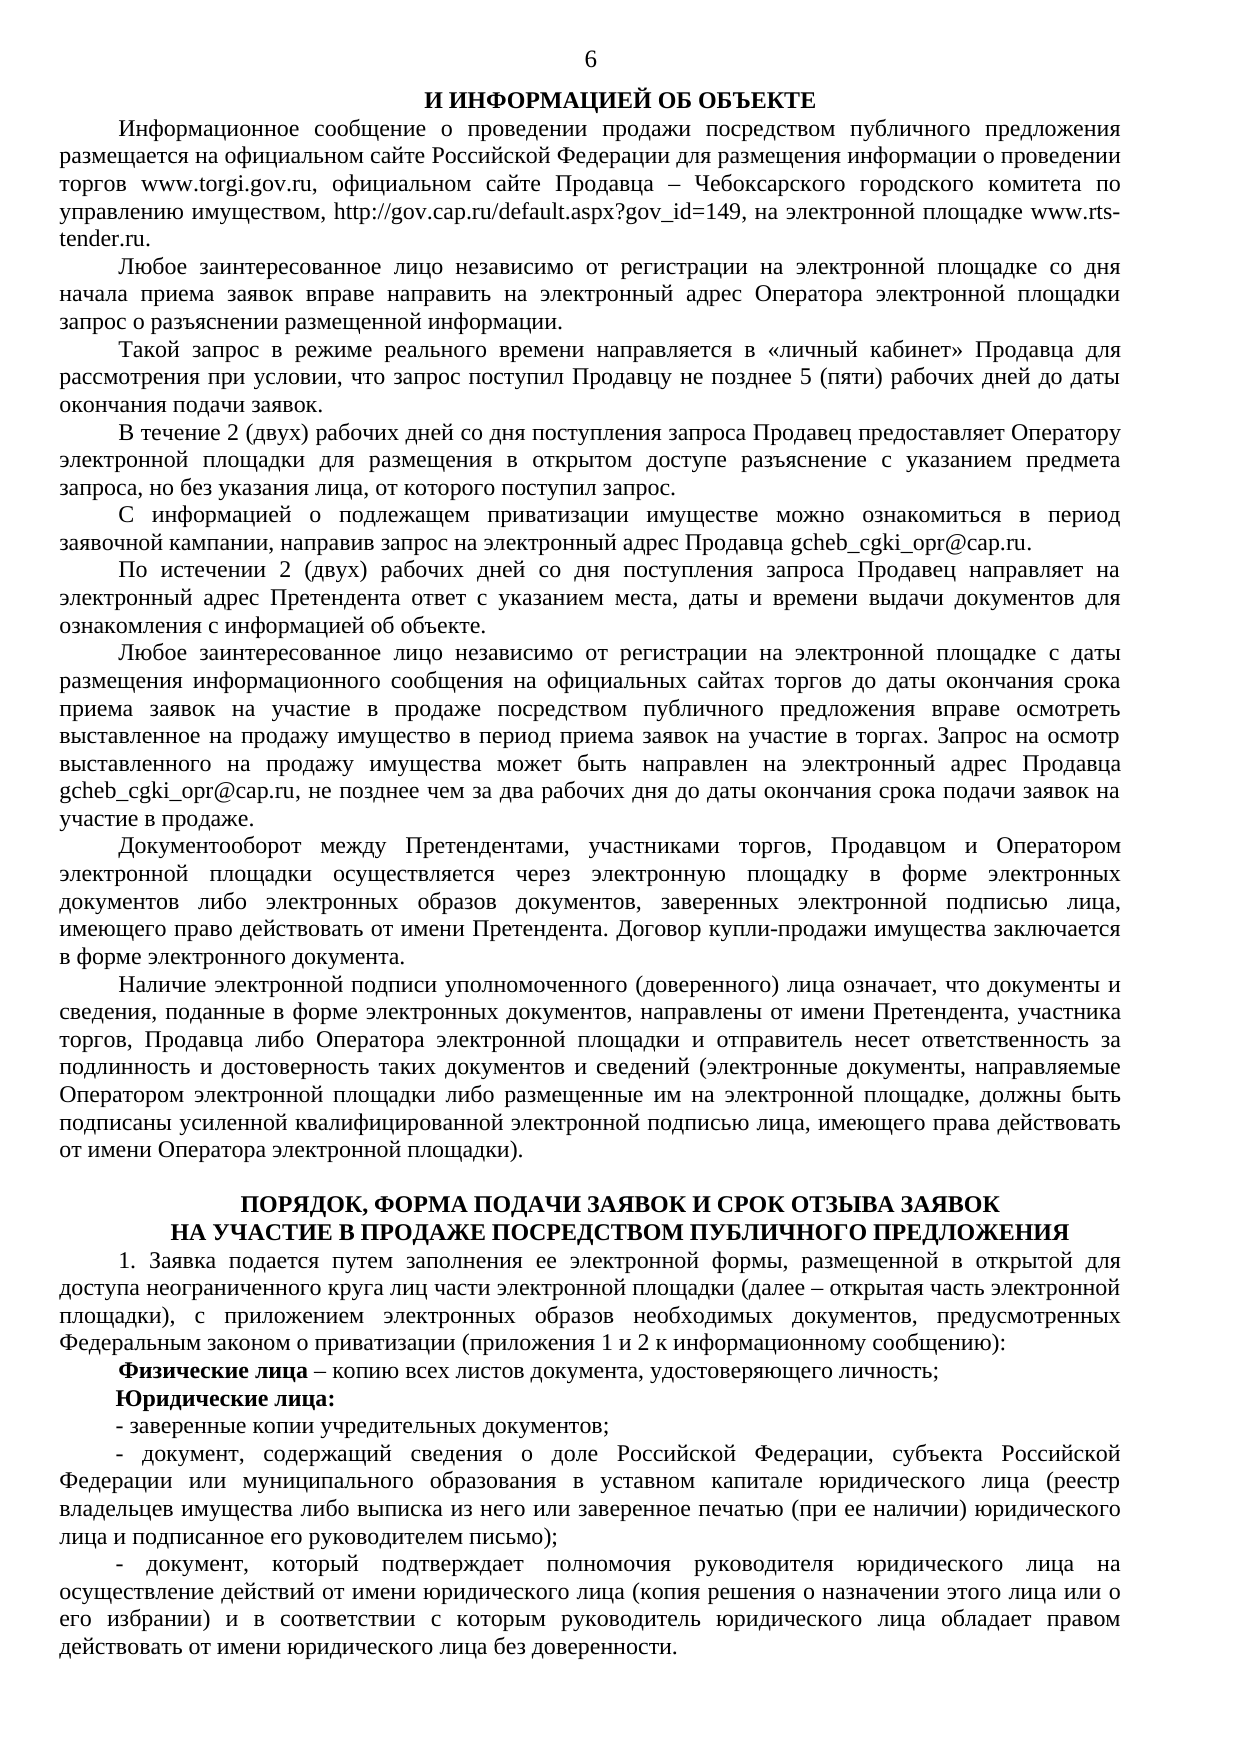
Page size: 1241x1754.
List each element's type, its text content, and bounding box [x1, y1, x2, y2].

text Наличие электронной подписи уполномоченного (доверенного) лица означает, что документы и сведения, поданные в форме электронных документов, направлены от имени Претендента, участника торгов, Продавца либо Оператора электронной площадки и отправитель несет ответственность за подлинность и достоверность таких документов и сведений (электронные документы, направляемые Оператором электронной площадки либо размещенные им на электронной площадке, должны быть подписаны усиленной квалифицированной электронной подписью лица, имеющего права действовать от имени Оператора электронной площадки). [59, 969, 1122, 1163]
text Юридические лица: [59, 1384, 1122, 1411]
text Любое заинтересованное лицо независимо от регистрации на электронной площадке с даты размещения информационного сообщения на официальных сайтах торгов до даты окончания срока приема заявок на участие в продаже посредством публичного предложения вправе осмотреть выставленное на продажу имущество в период приема заявок на участие в торгах. Запрос на осмотр выставленного на продажу имущества может быть направлен на электронный адрес Продавца gcheb_cgki_opr@cap.ru, не позднее чем за два рабочих дня до даты окончания срока подачи заявок на участие в продаже. [59, 638, 1122, 832]
text - документ, содержащий сведения о доле Российской Федерации, субъекта Российской Федерации или муниципального образования в уставном капитале юридического лица (реестр владельцев имущества либо выписка из него или заверенное печатью (при ее наличии) юридического лица и подписанное его руководителем письмо); [59, 1439, 1122, 1549]
text Документооборот между Претендентами, участниками торгов, Продавцом и Оператором электронной площадки осуществляется через электронную площадку в форме электронных документов либо электронных образов документов, заверенных электронной подписью лица, имеющего право действовать от имени Претендента. Договор купли-продажи имущества заключается в форме электронного документа. [59, 832, 1122, 969]
text С информацией о подлежащем приватизации имуществе можно ознакомиться в период заявочной кампании, направив запрос на электронный адрес Продавца gcheb_cgki_opr@cap.ru. [59, 500, 1122, 556]
text - заверенные копии учредительных документов; [59, 1411, 1122, 1439]
text Такой запрос в режиме реального времени направляется в «личный кабинет» Продавца для рассмотрения при условии, что запрос поступил Продавцу не позднее 5 (пяти) рабочих дней до даты окончания подачи заявок. [59, 335, 1122, 417]
text - документ, который подтверждает полномочия руководителя юридического лица на осуществление действий от имени юридического лица (копия решения о назначении этого лица или о его избрании) и в соответствии с которым руководитель юридического лица обладает правом действовать от имени юридического лица без доверенности. [59, 1549, 1122, 1660]
text Любое заинтересованное лицо независимо от регистрации на электронной площадке со дня начала приема заявок вправе направить на электронный адрес Оператора электронной площадки запрос о разъяснении размещенной информации. [59, 252, 1122, 335]
text 1. Заявка подается путем заполнения ее электронной формы, размещенной в открытой для доступа неограниченного круга лиц части электронной площадки (далее – открытая часть электронной площадки), с приложением электронных образов необходимых документов, предусмотренных Федеральным законом о приватизации (приложения 1 и 2 к информационному сообщению): [59, 1246, 1122, 1356]
text По истечении 2 (двух) рабочих дней со дня поступления запроса Продавец направляет на электронный адрес Претендента ответ с указанием места, даты и времени выдачи документов для ознакомления с информацией об объекте. [59, 556, 1122, 638]
text В течение 2 (двух) рабочих дней со дня поступления запроса Продавец предоставляет Оператору электронной площадки для размещения в открытом доступе разъяснение с указанием предмета запроса, но без указания лица, от которого поступил запрос. [59, 417, 1122, 500]
text и информацией об объекте [59, 86, 1122, 114]
text Физические лица – копию всех листов документа, удостоверяющего личность; [59, 1356, 1122, 1384]
text на участие в продаже посредством публичного предложения [59, 1218, 1122, 1246]
text Порядок, форма подачи заявок и срок отзыва заявок [59, 1190, 1122, 1218]
text Информационное сообщение о проведении продажи посредством публичного предложения размещается на официальном сайте Российской Федерации для размещения информации о проведении торгов www.torgi.gov.ru, официальном сайте Продавца – Чебоксарского городского комитета по управлению имуществом, http://gov.cap.ru/default.aspx?gov_id=149, на электронной площадке www.rts-tender.ru. [59, 114, 1122, 252]
